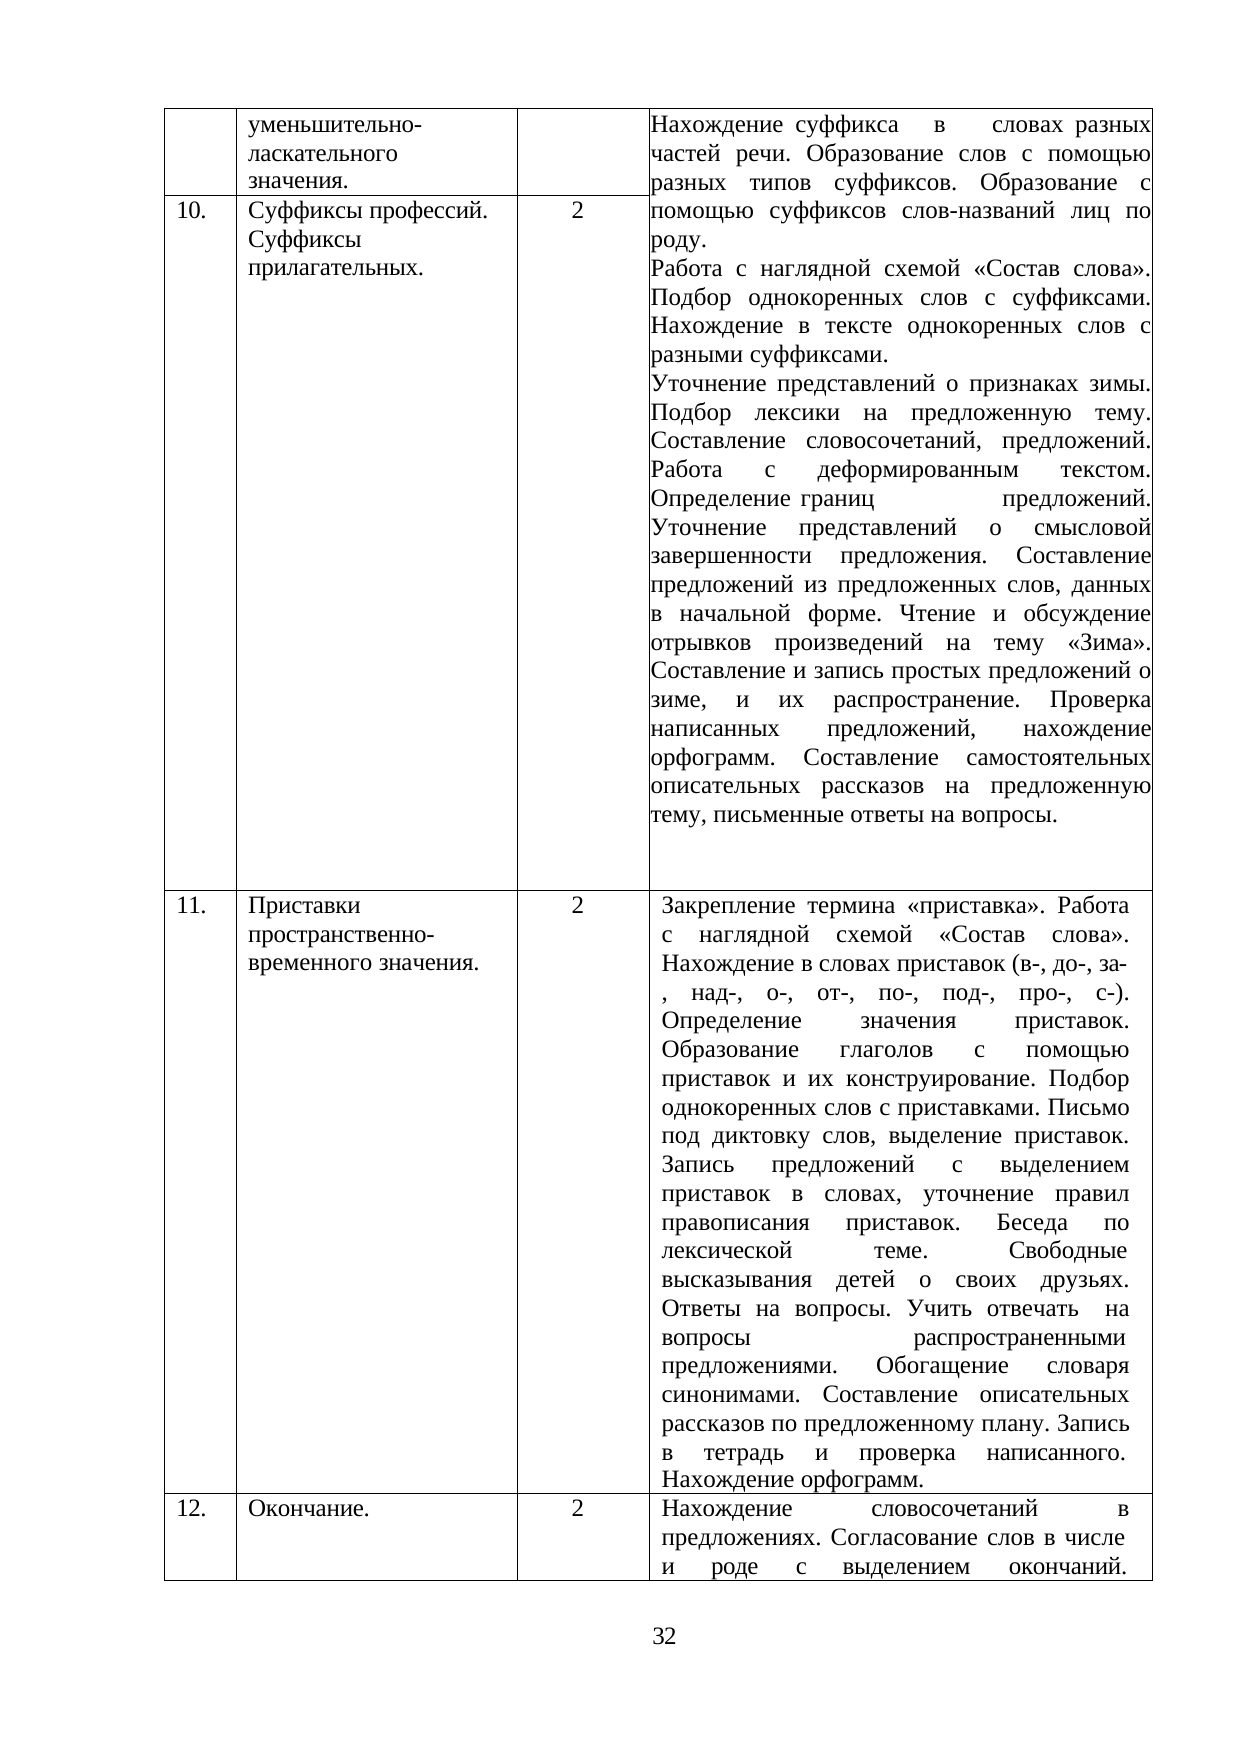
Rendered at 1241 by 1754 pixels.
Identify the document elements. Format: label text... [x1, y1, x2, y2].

table_cell Приставки пространственно- временного значения. [237, 891, 517, 1493]
table_cell Окончание. [237, 1494, 517, 1580]
table_cell 10. [165, 196, 236, 889]
table_cell 2 [518, 891, 649, 1493]
table_header [165, 109, 236, 195]
table_cell 2 [518, 1494, 649, 1580]
table_header [518, 109, 649, 195]
table_cell 12. [165, 1494, 236, 1580]
table_cell 2 [518, 196, 649, 889]
table_cell Закрепление термина «приставка». Работа с наглядной схемой «Состав слова». Нахождение в словах приставок (в-, до-, за- , над-, о-, от-, по-, под-, про-, с-). Определение значения приставок. Образование глаголов с помощью приставок и их конструирование. Подбор однокоренных слов с приставками. Письмо под диктовку слов, выделение приставок. Запись предложений с выделением приставок в словах, уточнение правил правописания приставок. Беседа по лексической теме. Свободные высказывания детей о своих друзьях. Ответы на вопросы. Учить отвечать на вопросы распространенными предложениями. Обогащение словаря синонимами. Составление описательных рассказов по предложенному плану. Запись в тетрадь и проверка написанного. Нахождение орфограмм. [650, 891, 1152, 1493]
table_cell Нахождение словосочетаний в предложениях. Согласование слов в числе и роде с выделением окончаний. [650, 1494, 1152, 1580]
table_cell Суффиксы профессий. Суффиксы прилагательных. [237, 196, 517, 889]
table_header уменьшительно- ласкательного значения. [237, 109, 517, 195]
table_cell 11. [165, 891, 236, 1493]
table_header Нахождение суффикса в словах разных частей речи. Образование слов с помощью разных типов суффиксов. Образование с помощью суффиксов слов-названий лиц по роду. Работа с наглядной схемой «Состав слова». Подбор однокоренных слов с суффиксами. Нахождение в тексте однокоренных слов с разными суффиксами. Уточнение представлений о признаках зимы. Подбор лексики на предложенную тему. Составление словосочетаний, предложений. Работа с деформированным текстом. Определение границ предложений. Уточнение представлений о смысловой завершенности предложения. Составление предложений из предложенных слов, данных в начальной форме. Чтение и обсуждение отрывков произведений на тему «Зима». Составление и запись простых предложений о зиме, и их распространение. Проверка написанных предложений, нахождение орфограмм. Составление самостоятельных описательных рассказов на предложенную тему, письменные ответы на вопросы. [650, 109, 1152, 889]
